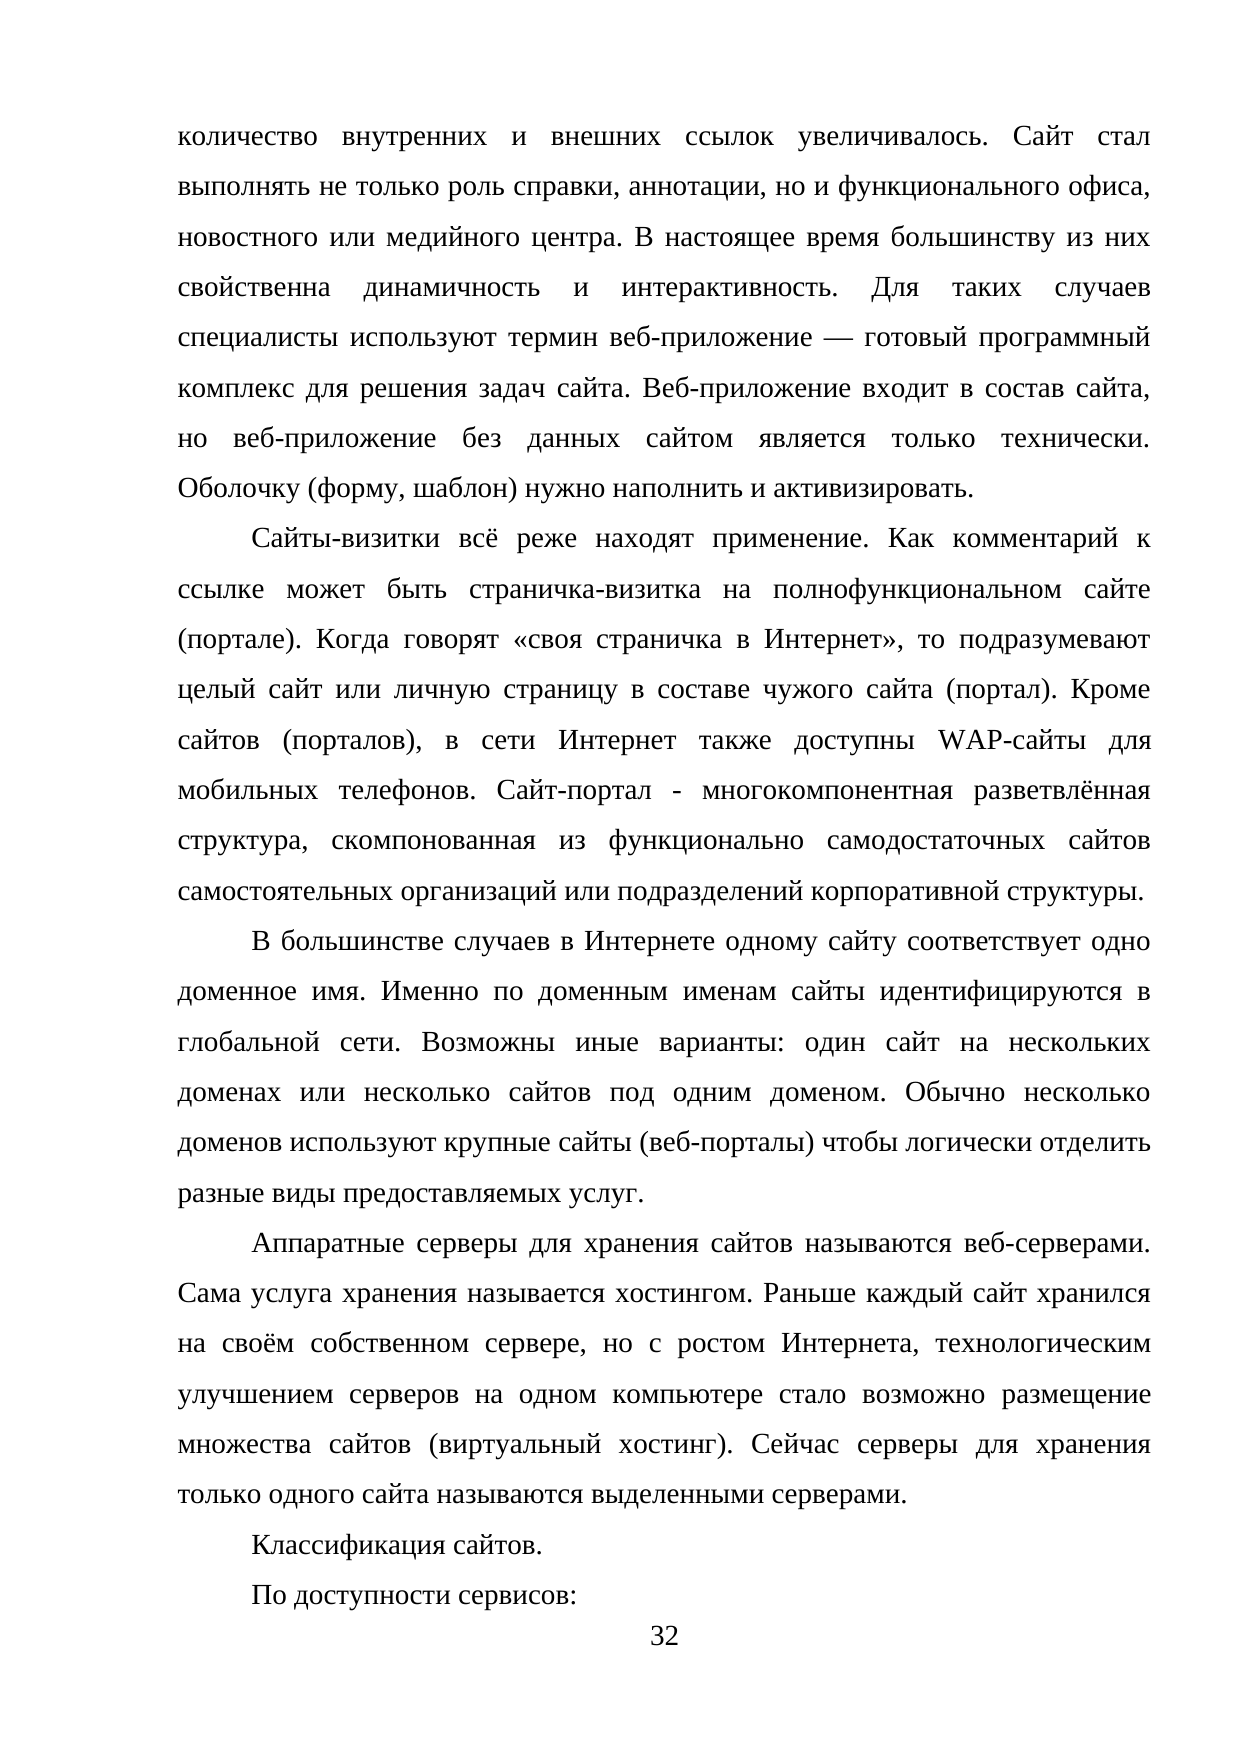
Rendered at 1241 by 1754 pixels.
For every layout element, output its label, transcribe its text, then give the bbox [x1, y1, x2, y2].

text Аппаратные серверы для хранения сайтов называются веб-серверами. Сама услуга хранения называется хостингом. Раньше каждый сайт хранился на своём собственном сервере, но с ростом Интернета, технологическим улучшением серверов на одном компьютере стало возможно размещение множества сайтов (виртуальный хостинг). Сейчас серверы для хранения только одного сайта называются выделенными серверами. [177, 1225, 1152, 1510]
text По доступности сервисов: [177, 1577, 1152, 1611]
text Сайты-визитки всё реже находят применение. Как комментарий к ссылке может быть страничка-визитка на полнофункциональном сайте (портале). Когда говорят «своя страничка в Интернет», то подразумевают целый сайт или личную страницу в составе чужого сайта (портал). Кроме сайтов (порталов), в сети Интернет также доступны WAP-сайты для мобильных телефонов. Сайт-портал - многокомпонентная разветвлённая структура, скомпонованная из функционально самодостаточных сайтов самостоятельных организаций или подразделений корпоративной структуры. [177, 521, 1152, 906]
text Классификация сайтов. [177, 1527, 1152, 1560]
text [177, 118, 1152, 504]
text В большинстве случаев в Интернете одному сайту соответствует одно доменное имя. Именно по доменным именам сайты идентифицируются в глобальной сети. Возможны иные варианты: один сайт на нескольких доменах или несколько сайтов под одним доменом. Обычно несколько доменов используют крупные сайты (веб-порталы) чтобы логически отделить разные виды предоставляемых услуг. [177, 923, 1152, 1208]
